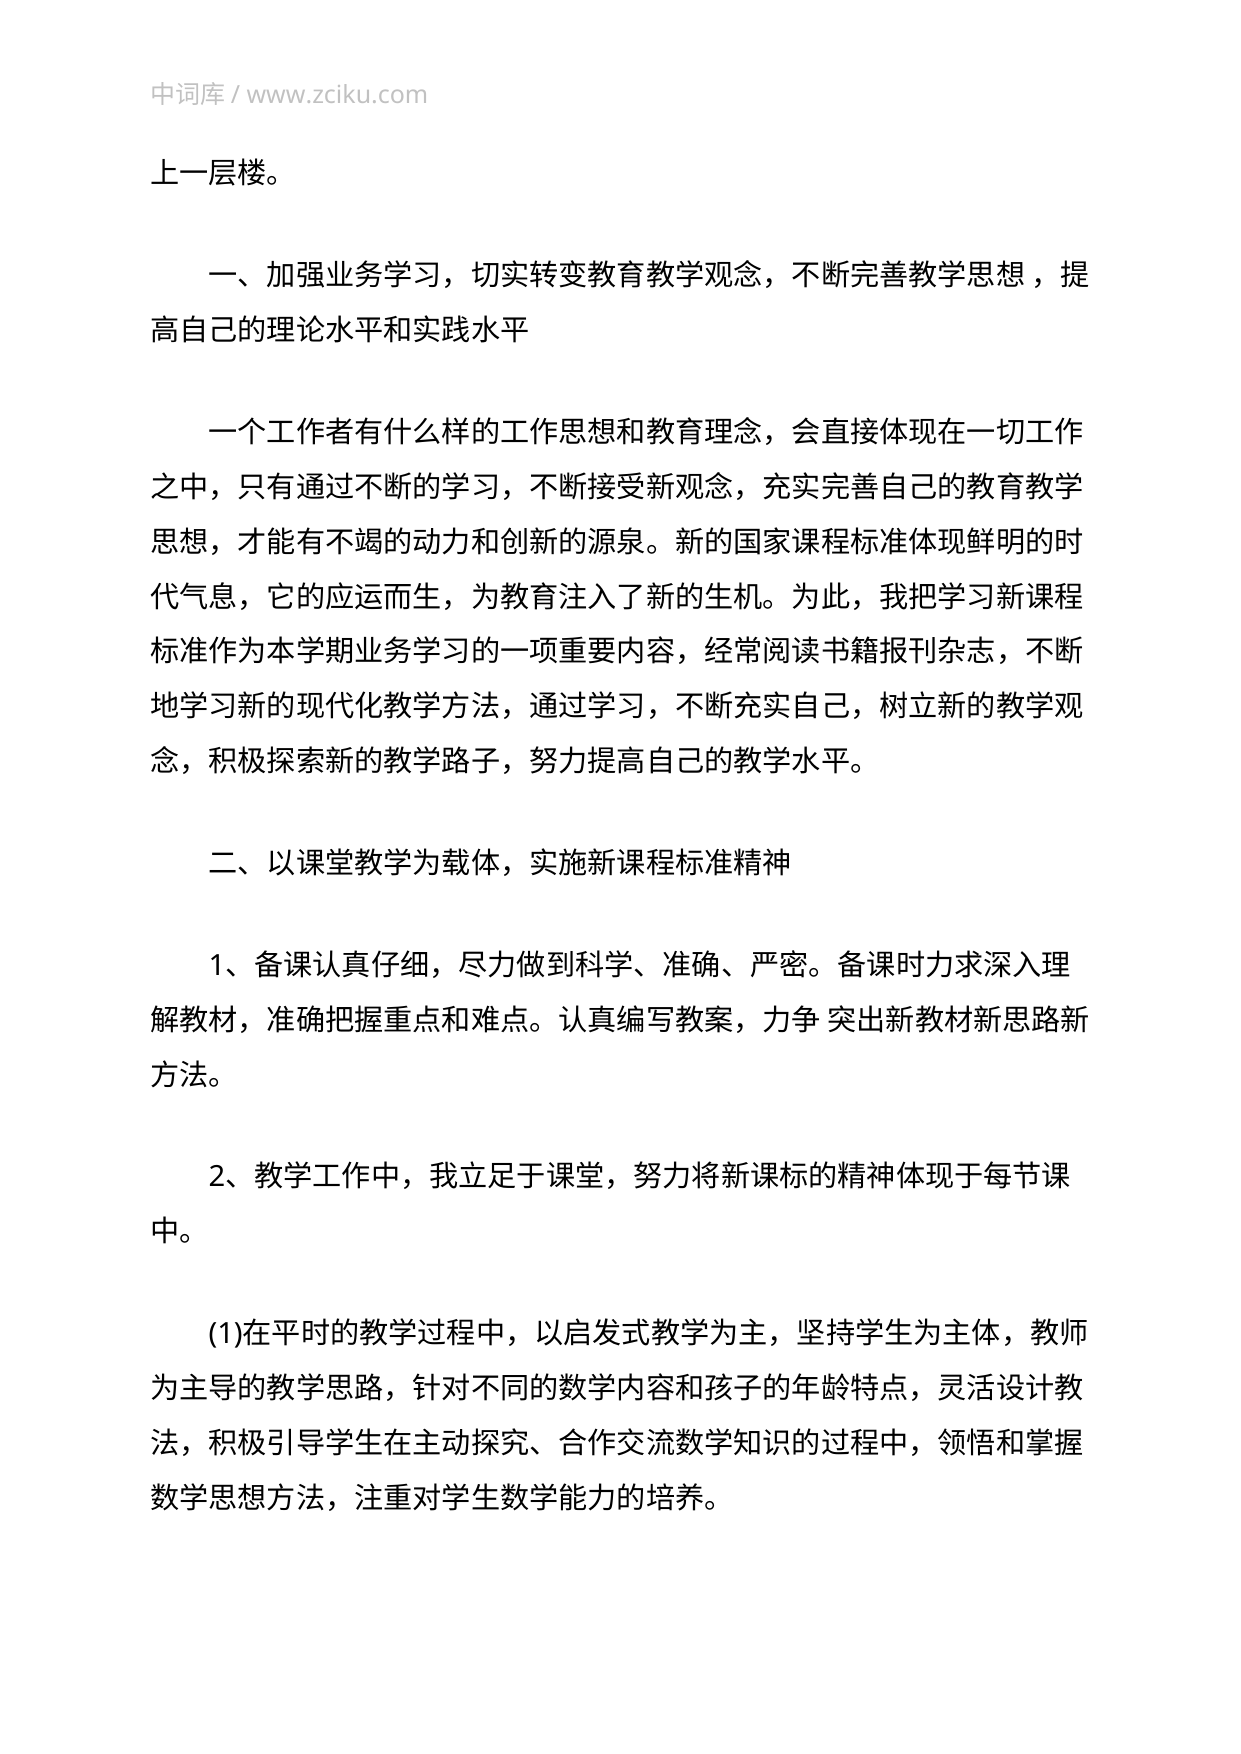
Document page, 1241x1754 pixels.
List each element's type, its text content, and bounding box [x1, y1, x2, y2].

text 一、加强业务学习，切实转变教育教学观念，不断完善教学思想 ，提高自己的理论水平和实践水平 [150, 252, 1090, 349]
text 二、以课堂教学为载体，实施新课程标准精神 [150, 839, 1090, 882]
text 一个工作者有什么样的工作思想和教育理念，会直接体现在一切工作之中，只有通过不断的学习，不断接受新观念，充实完善自己的教育教学思想，才能有不竭的动力和创新的源泉。新的国家课程标准体现鲜明的时代气息，它的应运而生，为教育注入了新的生机。为此，我把学习新课程标准作为本学期业务学习的一项重要内容，经常阅读书籍报刊杂志，不断地学习新的现代化教学方法，通过学习，不断充实自己，树立新的教学观念，积极探索新的教学路子，努力提高自己的教学水平。 [150, 408, 1090, 780]
text 2、教学工作中，我立足于课堂，努力将新课标的精神体现于每节课中。 [150, 1153, 1090, 1250]
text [150, 150, 1090, 192]
text 1、备课认真仔细，尽力做到科学、准确、严密。备课时力求深入理解教材，准确把握重点和难点。认真编写教案，力争 突出新教材新思路新方法。 [150, 941, 1090, 1093]
text (1)在平时的教学过程中，以启发式教学为主，坚持学生为主体，教师为主导的教学思路，针对不同的数学内容和孩子的年龄特点，灵活设计教法，积极引导学生在主动探究、合作交流数学知识的过程中，领悟和掌握数学思想方法，注重对学生数学能力的培养。 [150, 1310, 1090, 1517]
